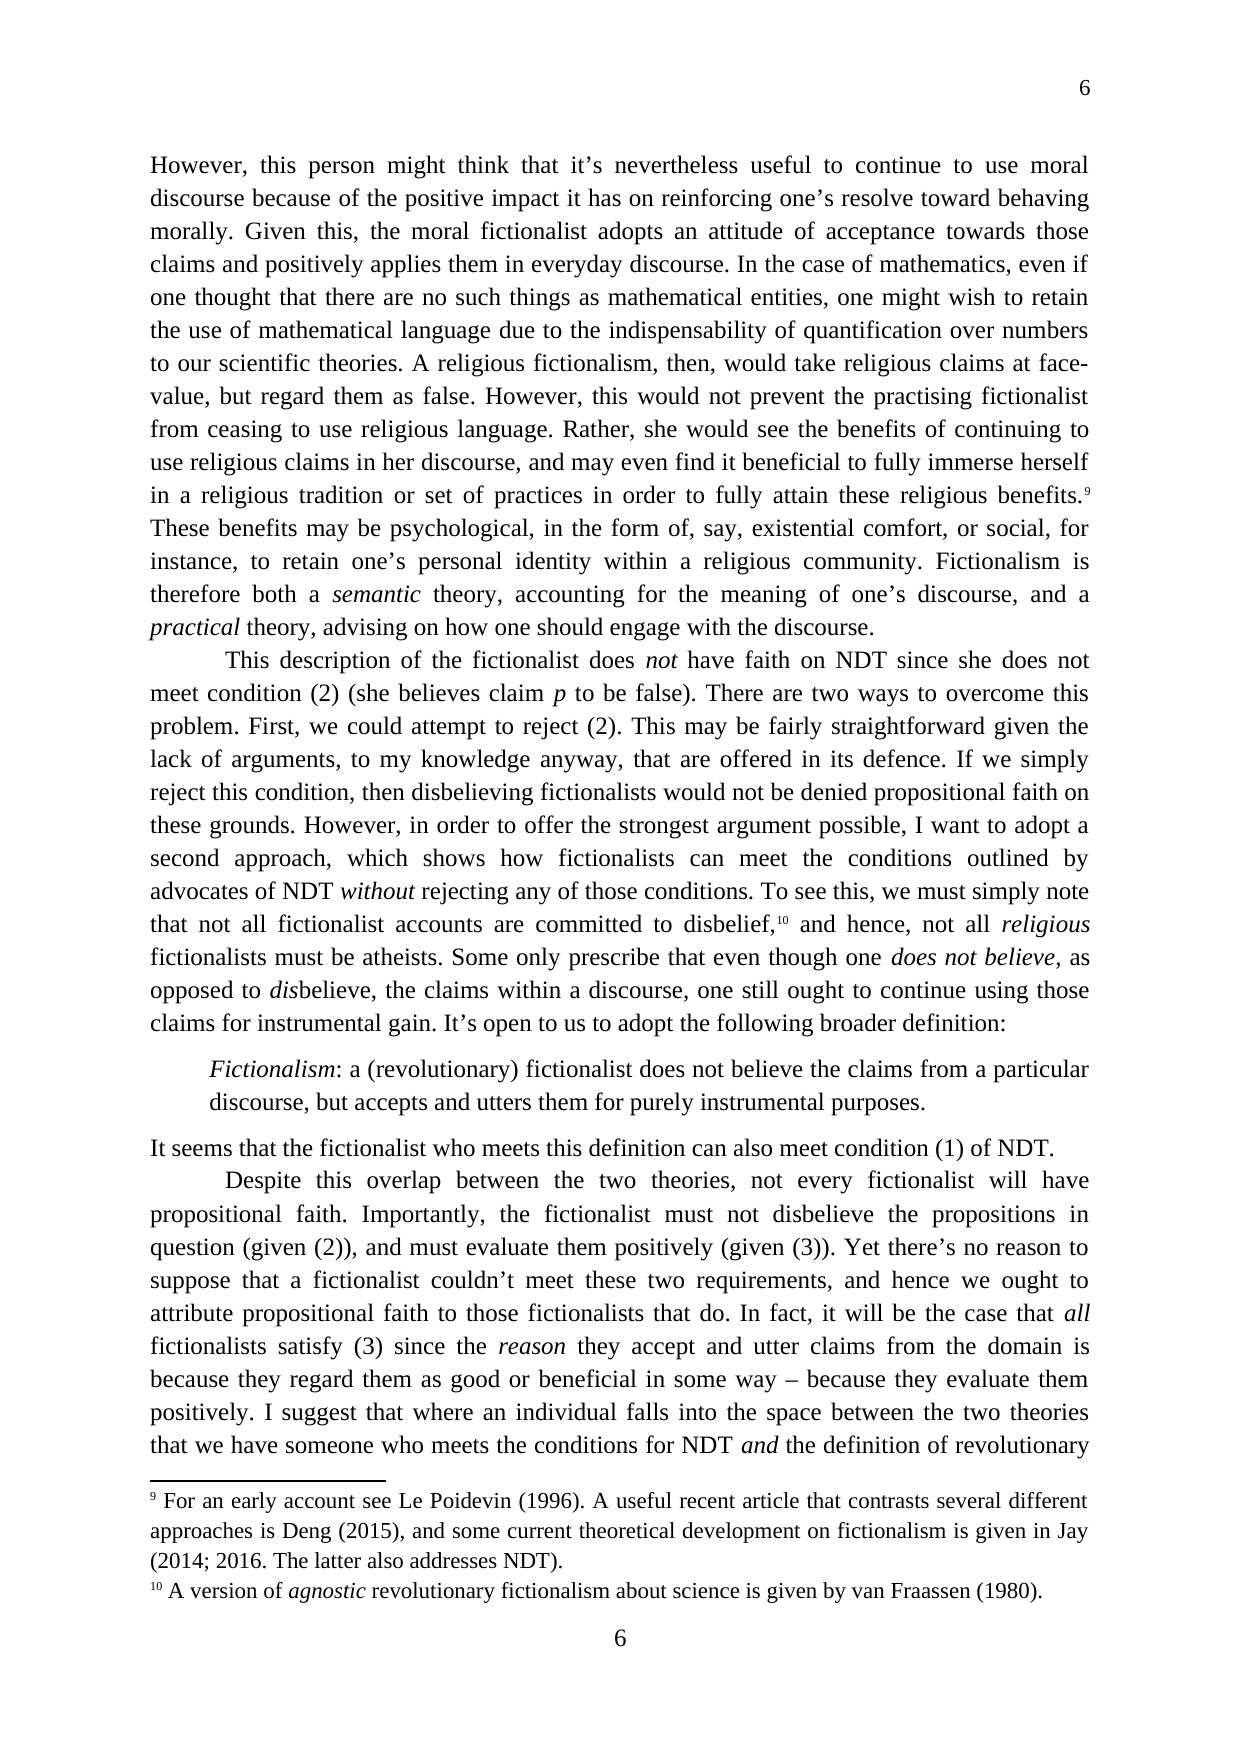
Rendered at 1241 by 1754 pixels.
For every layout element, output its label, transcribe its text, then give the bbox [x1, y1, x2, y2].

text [150, 150, 1090, 641]
text Fictionalism: a (revolutionary) fictionalist does not believe the claims from a particular discourse, but accepts and utters them for purely instrumental purposes. [209, 1054, 1090, 1116]
text It seems that the fictionalist who meets this definition can also meet condition (1) of NDT. [150, 1133, 1090, 1161]
text This description of the fictionalist does not have faith on NDT since she does not meet condition (2) (she believes claim p to be false). There are two ways to overcome this problem. First, we could attempt to reject (2). This may be fairly straightforward given the lack of arguments, to my knowledge anyway, that are offered in its defence. If we simply reject this condition, then disbelieving fictionalists would not be denied propositional faith on these grounds. However, in order to offer the strongest argument possible, I want to adopt a second approach, which shows how fictionalists can meet the conditions outlined by advocates of NDT without rejecting any of those conditions. To see this, we must simply note that not all fictionalist accounts are committed to disbelief, and hence, not all religious fictionalists must be atheists. Some only prescribe that even though one does not believe, as opposed to disbelieve, the claims within a discourse, one still ought to continue using those claims for instrumental gain. It’s open to us to adopt the following broader definition: [150, 645, 1090, 1037]
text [150, 1166, 1090, 1458]
